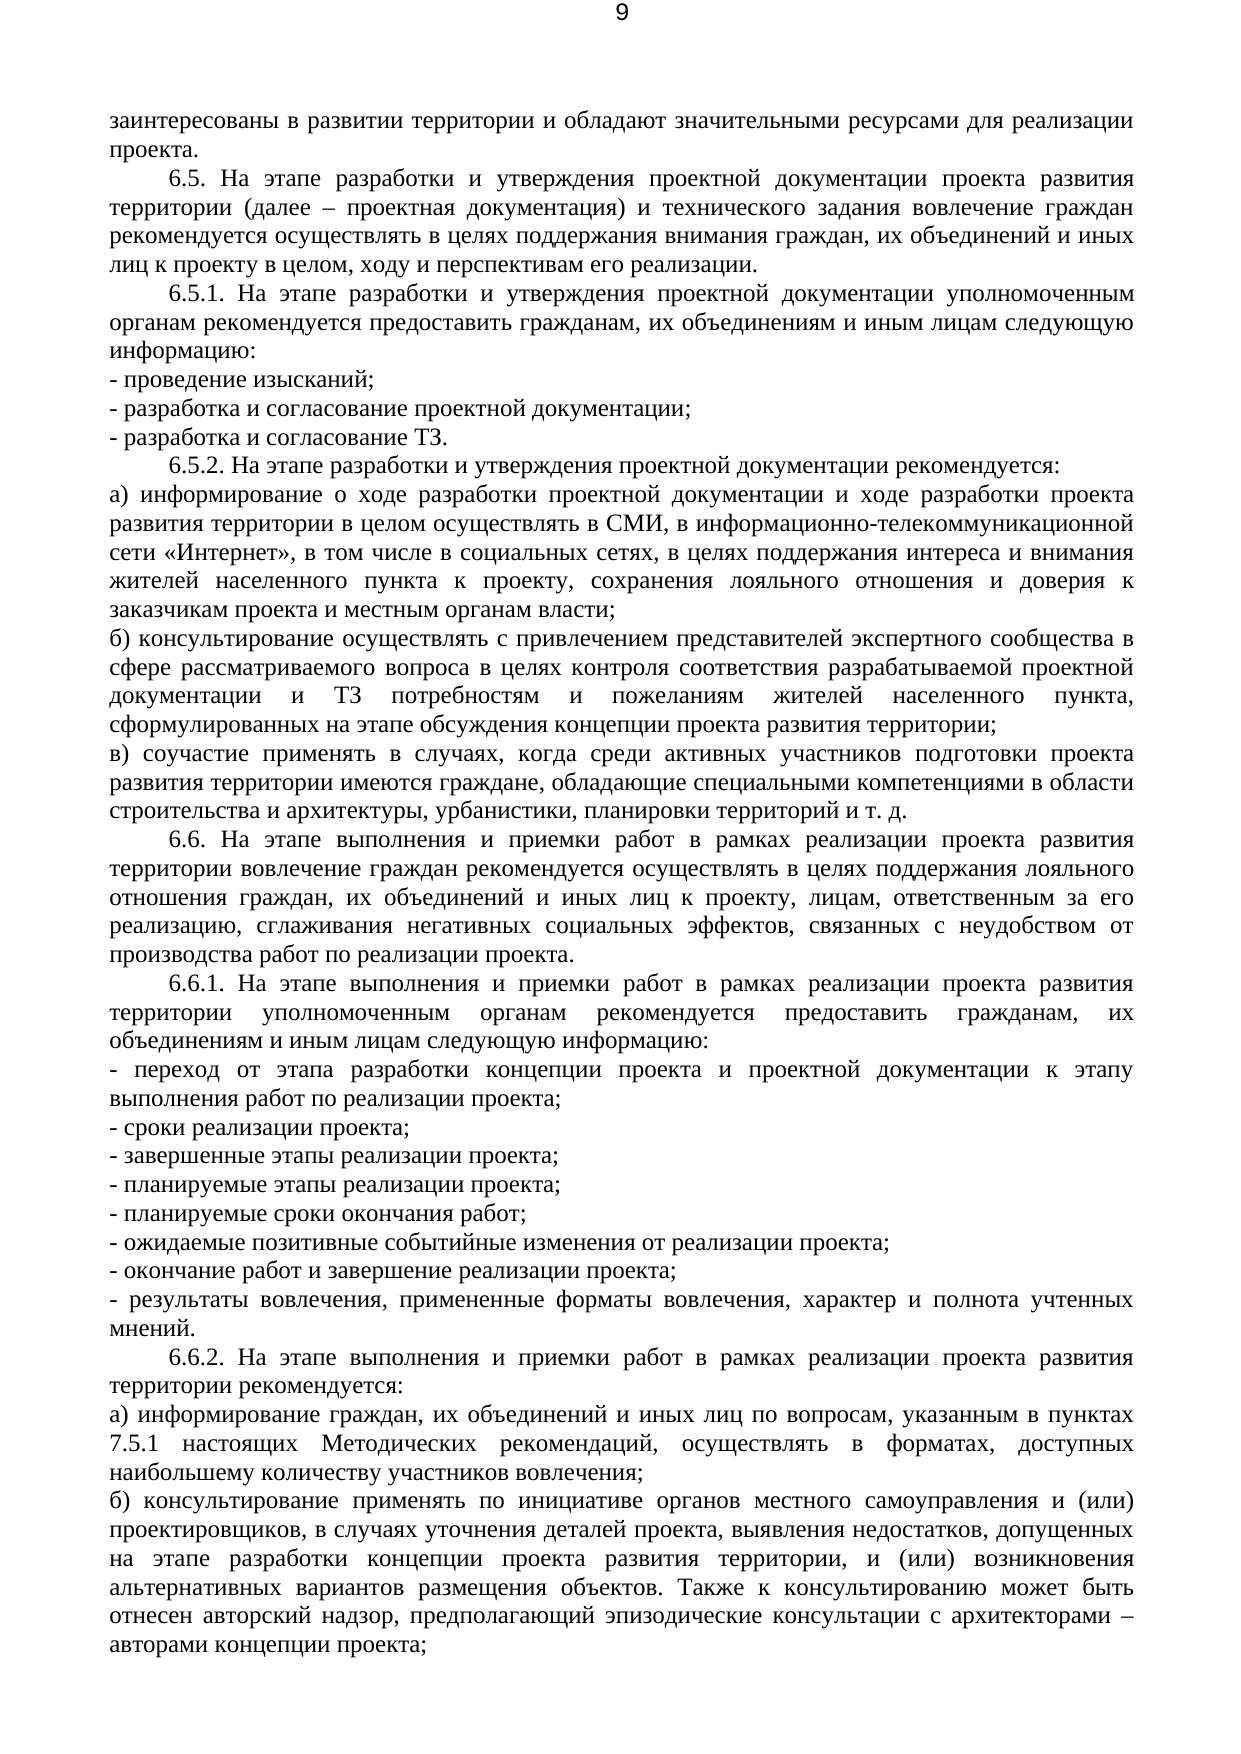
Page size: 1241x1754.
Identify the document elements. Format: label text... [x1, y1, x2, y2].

text - разработка и согласование ТЗ. [109, 422, 1135, 451]
text - завершенные этапы реализации проекта; [109, 1141, 1135, 1169]
text - разработка и согласование проектной документации; [109, 393, 1135, 422]
text б) консультирование применять по инициативе органов местного самоуправления и (или) проектировщиков, в случаях уточнения деталей проекта, выявления недостатков, допущенных на этапе разработки концепции проекта развития территории, и (или) возникновения альтернативных вариантов размещения объектов. Также к консультированию может быть отнесен авторский надзор, предполагающий эпизодические консультации с архитекторами – авторами концепции проекта; [109, 1486, 1135, 1658]
text 6.5.2. На этапе разработки и утверждения проектной документации рекомендуется: [109, 451, 1135, 479]
text - окончание работ и завершение реализации проекта; [109, 1256, 1135, 1284]
text - планируемые сроки окончания работ; [109, 1198, 1135, 1227]
text 6.6.2. На этапе выполнения и приемки работ в рамках реализации проекта развития территории рекомендуется: [109, 1342, 1135, 1399]
text - планируемые этапы реализации проекта; [109, 1169, 1135, 1198]
text - ожидаемые позитивные событийные изменения от реализации проекта; [109, 1227, 1135, 1256]
text 6.5.1. На этапе разработки и утверждения проектной документации уполномоченным органам рекомендуется предоставить гражданам, их объединениям и иным лицам следующую информацию: [109, 278, 1135, 364]
text а) информирование о ходе разработки проектной документации и ходе разработки проекта развития территории в целом осуществлять в СМИ, в информационно-телекоммуникационной сети «Интернет», в том числе в социальных сетях, в целях поддержания интереса и внимания жителей населенного пункта к проекту, сохранения лояльного отношения и доверия к заказчикам проекта и местным органам власти; [109, 479, 1135, 623]
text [109, 106, 1135, 163]
text - результаты вовлечения, примененные форматы вовлечения, характер и полнота учтенных мнений. [109, 1284, 1135, 1342]
text в) соучастие применять в случаях, когда среди активных участников подготовки проекта развития территории имеются граждане, обладающие специальными компетенциями в области строительства и архитектуры, урбанистики, планировки территорий и т. д. [109, 738, 1135, 824]
text 6.5. На этапе разработки и утверждения проектной документации проекта развития территории (далее – проектная документация) и технического задания вовлечение граждан рекомендуется осуществлять в целях поддержания внимания граждан, их объединений и иных лиц к проекту в целом, ходу и перспективам его реализации. [109, 163, 1135, 278]
text б) консультирование осуществлять с привлечением представителей экспертного сообщества в сфере рассматриваемого вопроса в целях контроля соответствия разрабатываемой проектной документации и ТЗ потребностям и пожеланиям жителей населенного пункта, сформулированных на этапе обсуждения концепции проекта развития территории; [109, 623, 1135, 738]
text - переход от этапа разработки концепции проекта и проектной документации к этапу выполнения работ по реализации проекта; [109, 1054, 1135, 1112]
text - сроки реализации проекта; [109, 1112, 1135, 1141]
text 6.6. На этапе выполнения и приемки работ в рамках реализации проекта развития территории вовлечение граждан рекомендуется осуществлять в целях поддержания лояльного отношения граждан, их объединений и иных лиц к проекту, лицам, ответственным за его реализацию, сглаживания негативных социальных эффектов, связанных с неудобством от производства работ по реализации проекта. [109, 824, 1135, 968]
text 6.6.1. На этапе выполнения и приемки работ в рамках реализации проекта развития территории уполномоченным органам рекомендуется предоставить гражданам, их объединениям и иным лицам следующую информацию: [109, 968, 1135, 1054]
text а) информирование граждан, их объединений и иных лиц по вопросам, указанным в пунктах 7.5.1 настоящих Методических рекомендаций, осуществлять в форматах, доступных наибольшему количеству участников вовлечения; [109, 1399, 1135, 1486]
text - проведение изысканий; [109, 364, 1135, 393]
